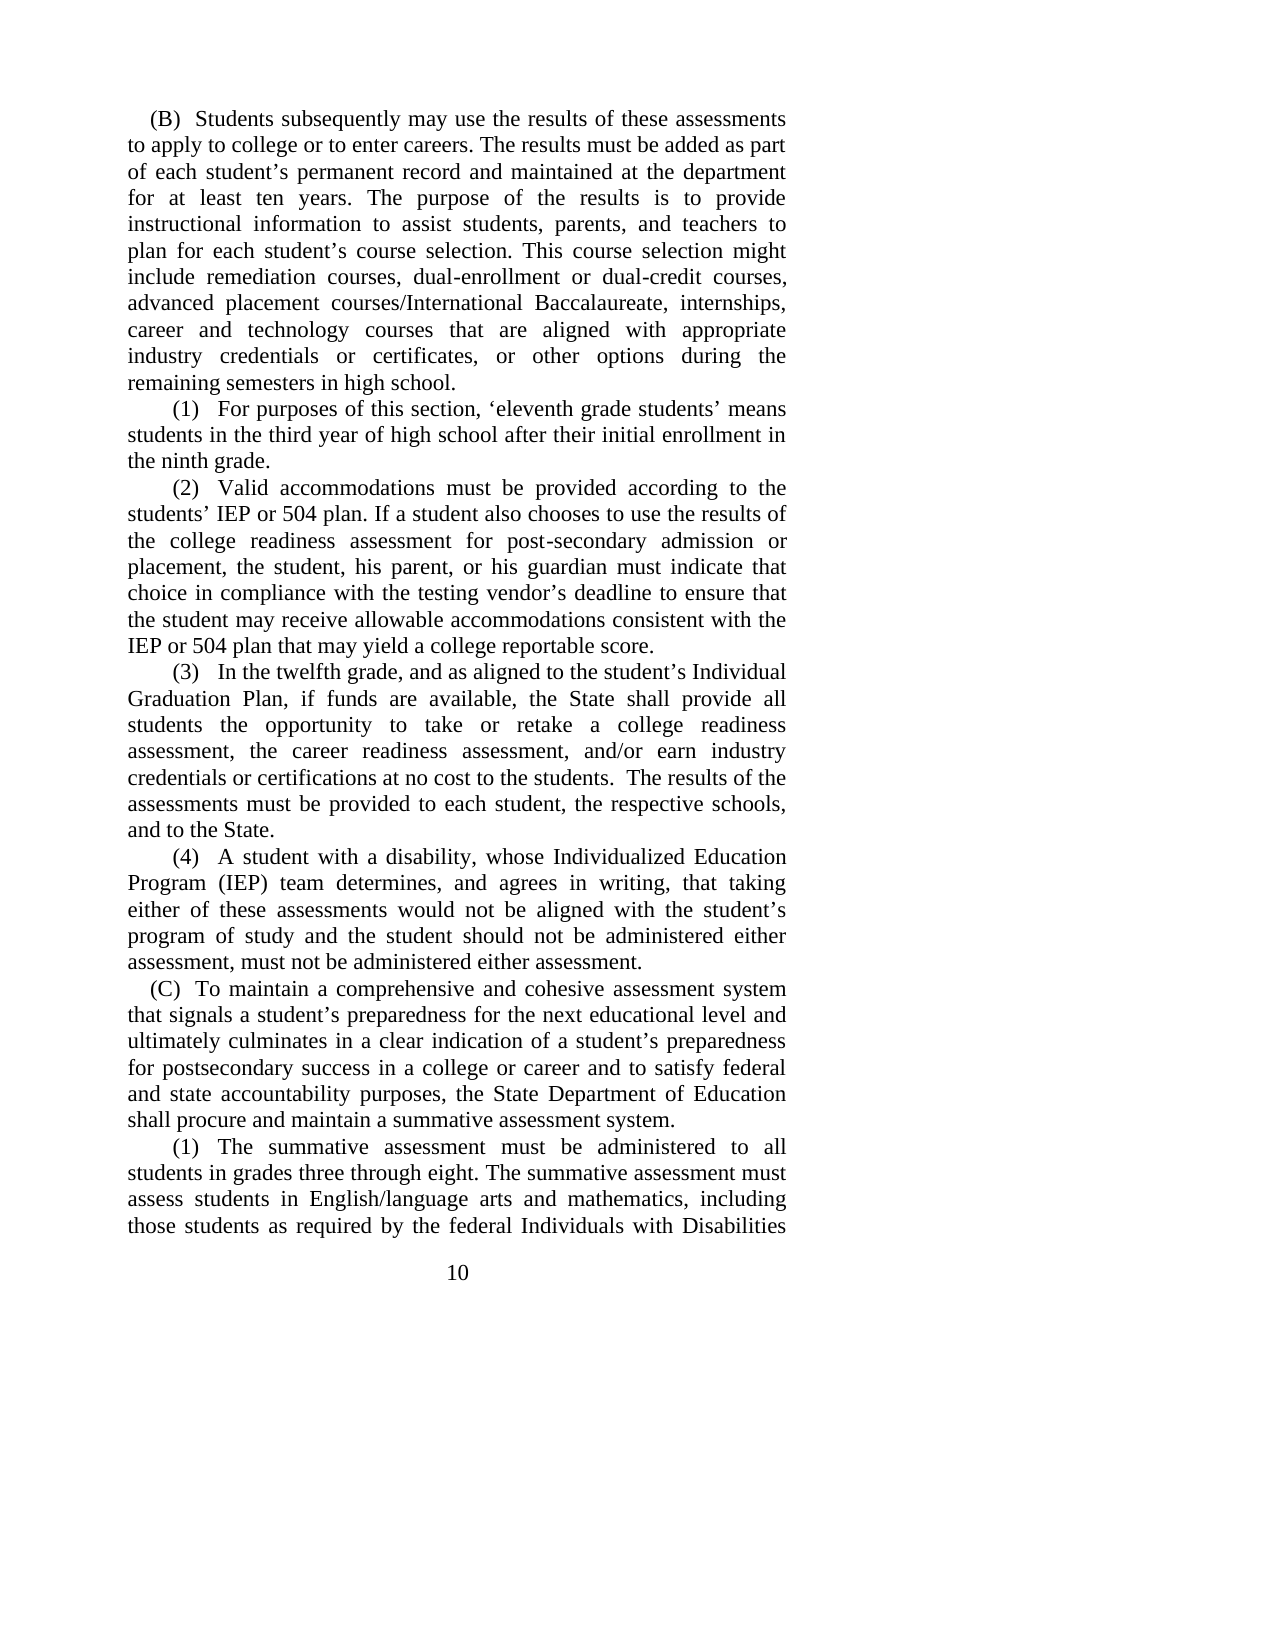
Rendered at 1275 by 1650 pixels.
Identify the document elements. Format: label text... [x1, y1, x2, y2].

text (3) In the twelfth grade, and as aligned to the student’s Individual Graduation Plan, if funds are available, the State shall provide all students the opportunity to take or retake a college readiness assessment, the career readiness assessment, and/or earn industry credentials or certifications at no cost to the students. The results of the assessments must be provided to each student, the respective schools, and to the State. [127, 658, 787, 843]
text (C) To maintain a comprehensive and cohesive assessment system that signals a student’s preparedness for the next educational level and ultimately culminates in a clear indication of a student’s preparedness for postsecondary success in a college or career and to satisfy federal and state accountability purposes, the State Department of Education shall procure and maintain a summative assessment system. [127, 975, 787, 1133]
text (2) Valid accommodations must be provided according to the students’ IEP or 504 plan. If a student also chooses to use the results of the college readiness assessment for post-secondary admission or placement, the student, his parent, or his guardian must indicate that choice in compliance with the testing vendor’s deadline to ensure that the student may receive allowable accommodations consistent with the IEP or 504 plan that may yield a college reportable score. [127, 474, 787, 658]
text (B) Students subsequently may use the results of these assessments to apply to college or to enter careers. The results must be added as part of each student’s permanent record and maintained at the department for at least ten years. The purpose of the results is to provide instructional information to assist students, parents, and teachers to plan for each student’s course selection. This course selection might include remediation courses, dual-enrollment or dual-credit courses, advanced placement courses/International Baccalaureate, internships, career and technology courses that are aligned with appropriate industry credentials or certificates, or other options during the remaining semesters in high school. [127, 105, 787, 395]
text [127, 1133, 787, 1238]
text (4) A student with a disability, whose Individualized Education Program (IEP) team determines, and agrees in writing, that taking either of these assessments would not be aligned with the student’s program of study and the student should not be administered either assessment, must not be administered either assessment. [127, 843, 787, 975]
text (1) For purposes of this section, ‘eleventh grade students’ means students in the third year of high school after their initial enrollment in the ninth grade. [127, 395, 787, 474]
